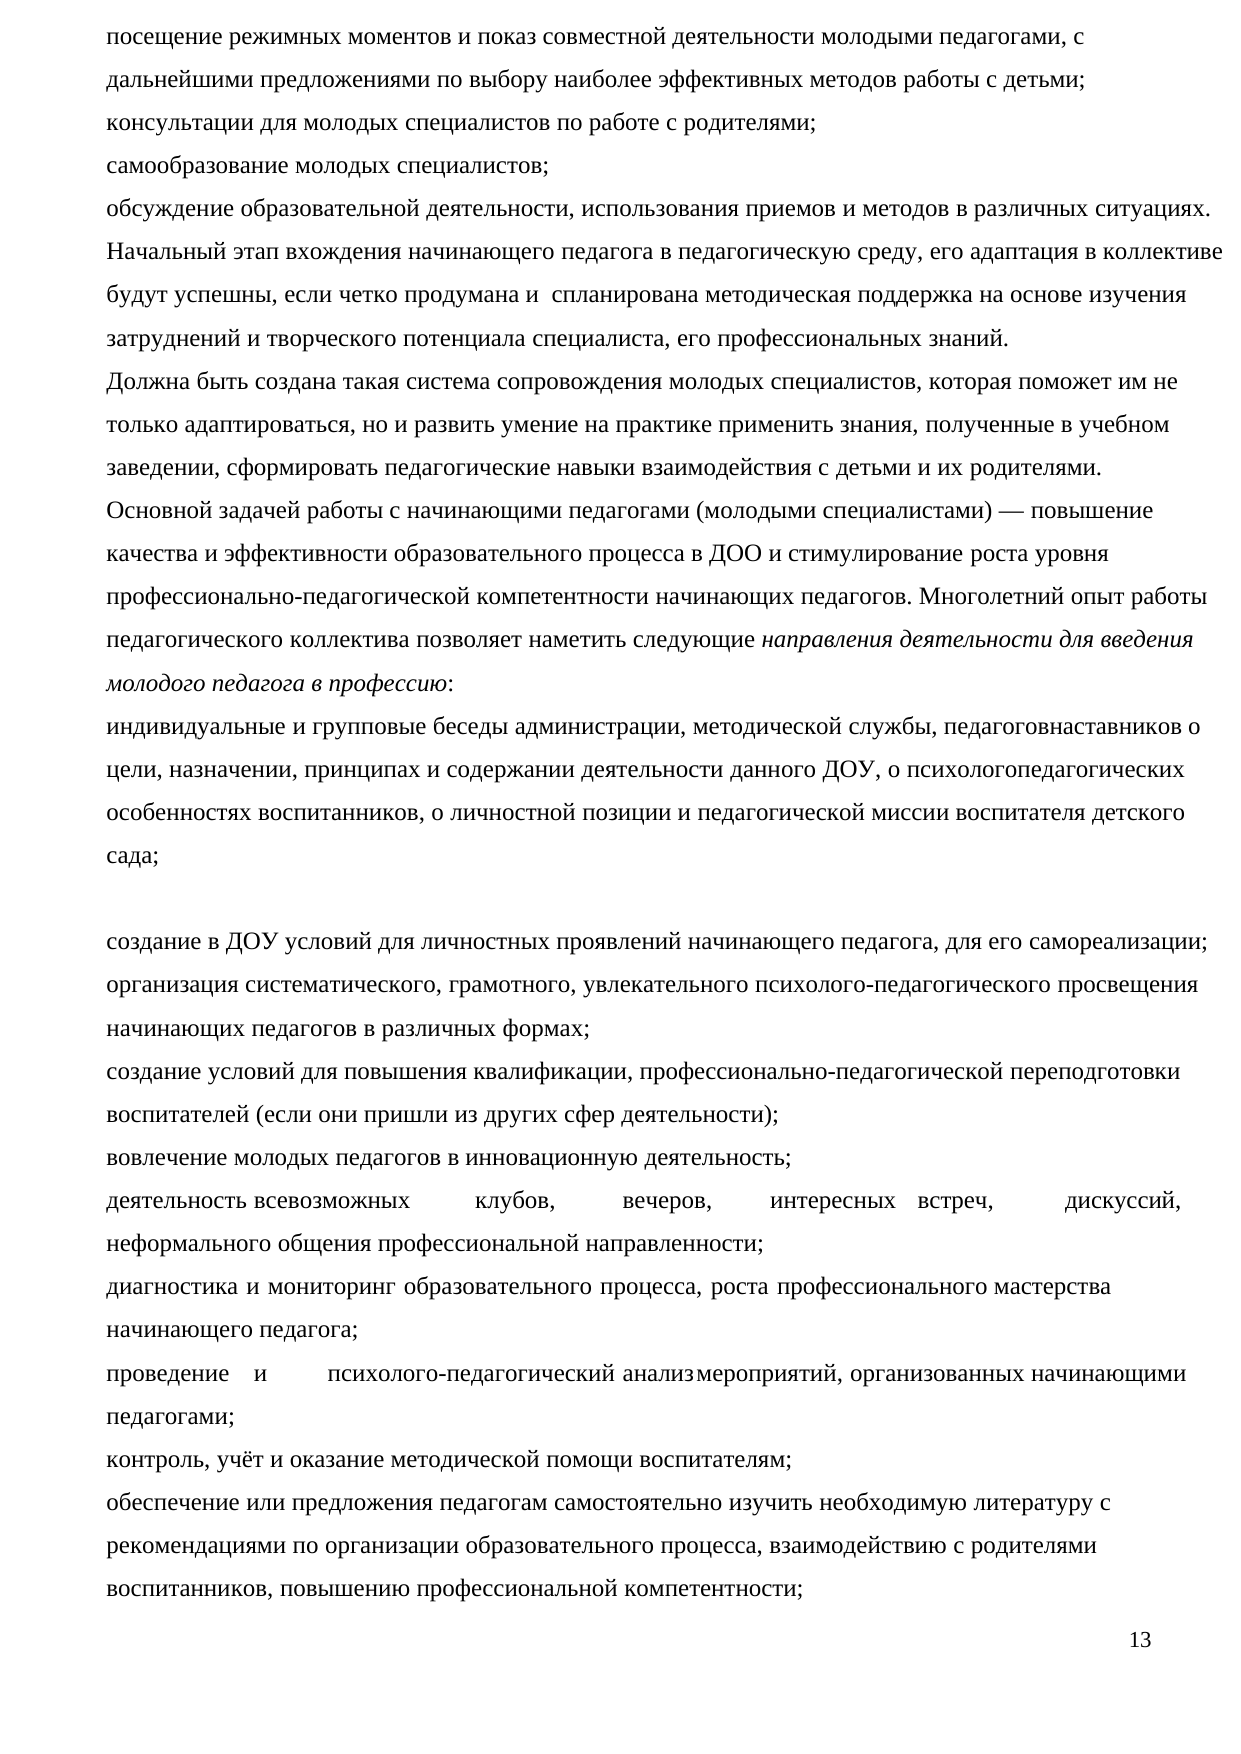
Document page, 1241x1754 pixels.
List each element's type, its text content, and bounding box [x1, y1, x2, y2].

text Должна быть создана такая система сопровождения молодых специалистов, которая поможет им не только адаптироваться, но и развить умение на практике применить знания, полученные в учебном заведении, сформировать педагогические навыки взаимодействия с детьми и их родителями. [106, 366, 1223, 481]
text самообразование молодых специалистов; [106, 150, 1223, 179]
text вовлечение молодых педагогов в инновационную деятельность; [106, 1142, 1223, 1171]
text Начальный этап вхождения начинающего педагога в педагогическую среду, его адаптация в коллективе будут успешны, если четко продумана и спланирована методическая поддержка на основе изучения затруднений и творческого потенциала специалиста, его профессиональных знаний. [106, 236, 1223, 351]
text консультации для молодых специалистов по работе с родителями; [106, 107, 1223, 136]
text диагностика и мониторинг образовательного процесса, роста профессионального мастерства начинающего педагога; [106, 1271, 1223, 1343]
text Основной задачей работы с начинающими педагогами (молодыми специалистами) — повышение качества и эффективности образовательного процесса в ДОО и стимулирование роста уровня профессионально-педагогической компетентности начинающих педагогов. Многолетний опыт работы педагогического коллектива позволяет наметить следующие направления деятельности для введения молодого педагога в профессию: [106, 495, 1223, 696]
text обеспечение или предложения педагогам самостоятельно изучить необходимую литературу с рекомендациями по организации образовательного процесса, взаимодействию с родителями воспитанников, повышению профессиональной компетентности; [106, 1487, 1223, 1602]
text создание в ДОУ условий для личностных проявлений начинающего педагога, для его самореализации; организация систематического, грамотного, увлекательного психолого-педагогического просвещения начинающих педагогов в различных формах; [106, 926, 1223, 1041]
text посещение режимных моментов и показ совместной деятельности молодыми педагогами, с дальнейшими предложениями по выбору наиболее эффективных методов работы с детьми; [106, 21, 1223, 93]
text проведение и психолого-педагогический анализ мероприятий, организованных начинающими педагогами; [106, 1358, 1223, 1429]
text индивидуальные и групповые беседы администрации, методической службы, педагоговнаставников о цели, назначении, принципах и содержании деятельности данного ДОУ, о психологопедагогических особенностях воспитанников, о личностной позиции и педагогической миссии воспитателя детского сада; [106, 711, 1223, 869]
text контроль, учёт и оказание методической помощи воспитателям; [106, 1444, 1223, 1473]
text создание условий для повышения квалификации, профессионально-педагогической переподготовки воспитателей (если они пришли из других сфер деятельности); [106, 1056, 1223, 1128]
text обсуждение образовательной деятельности, использования приемов и методов в различных ситуациях. [106, 193, 1223, 222]
text деятельность всевозможных клубов, вечеров, интересных встреч, дискуссий, неформального общения профессиональной направленности; [106, 1185, 1223, 1257]
